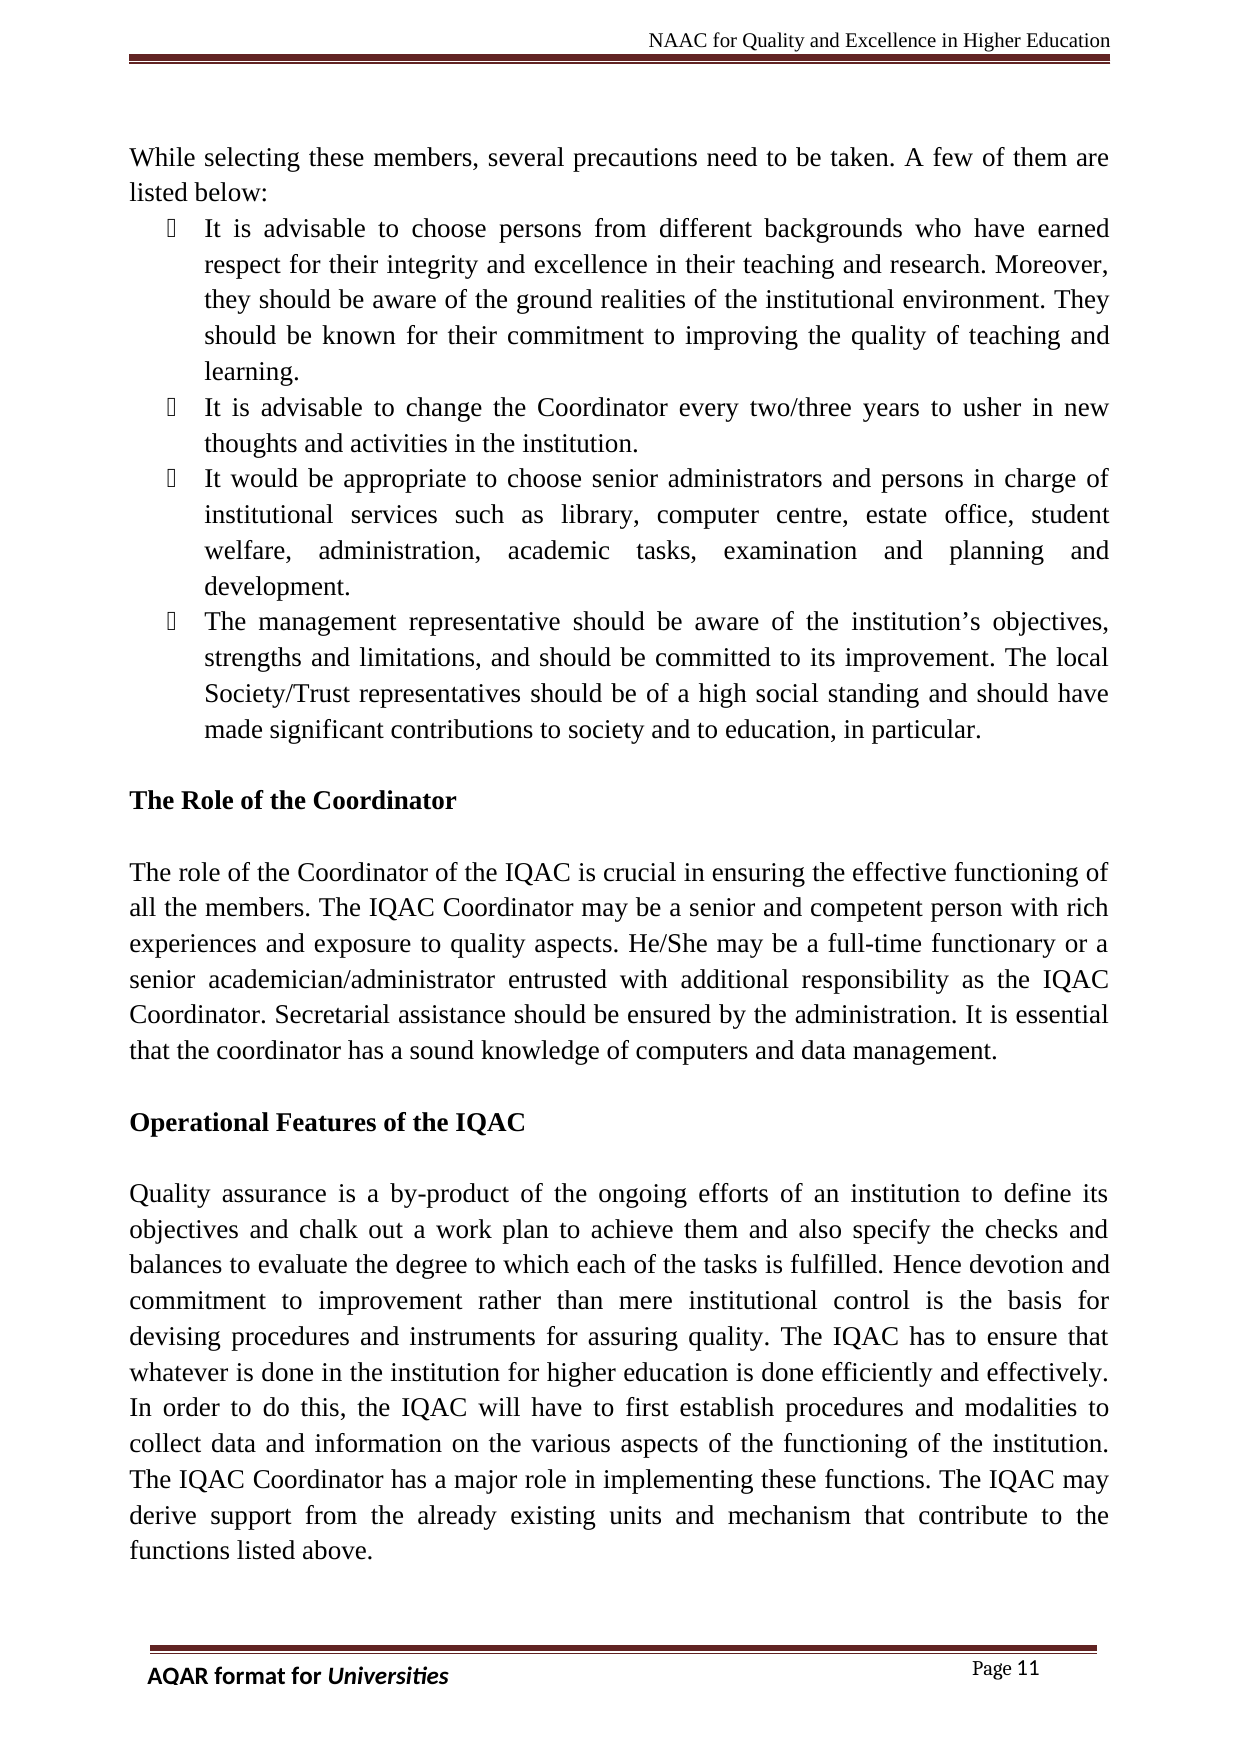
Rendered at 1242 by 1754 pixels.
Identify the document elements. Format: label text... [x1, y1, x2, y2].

text Operational Features of the IQAC [129, 1106, 1110, 1137]
list It is advisable to change the Coordinator every two/three years to usher in new thoughts and activities in the institution. [167, 391, 1110, 458]
list It would be appropriate to choose senior administrators and persons in charge of institutional services such as library, computer centre, estate office, student welfare, administration, academic tasks, examination and planning and development. [167, 462, 1110, 601]
list It is advisable to choose persons from different backgrounds who have earned respect for their integrity and excellence in their teaching and research. Moreover, they should be aware of the ground realities of the institutional environment. They should be known for their commitment to improving the quality of teaching and learning. [167, 212, 1110, 386]
text The role of the Coordinator of the IQAC is crucial in ensuring the effective functioning of all the members. The IQAC Coordinator may be a senior and competent person with rich experiences and exposure to quality aspects. He/She may be a full-time functionary or a senior academician/administrator entrusted with additional responsibility as the IQAC Coordinator. Secretarial assistance should be ensured by the administration. It is essential that the coordinator has a sound knowledge of computers and data management. [129, 856, 1110, 1065]
text The Role of the Coordinator [129, 784, 1110, 815]
text Quality assurance is a by-product of the ongoing efforts of an institution to define its objectives and chalk out a work plan to achieve them and also specify the checks and balances to evaluate the degree to which each of the tasks is fulfilled. Hence devotion and commitment to improvement rather than mere institutional control is the basis for devising procedures and instruments for assuring quality. The IQAC has to ensure that whatever is done in the institution for higher education is done efficiently and effectively. In order to do this, the IQAC will have to first establish procedures and modalities to collect data and information on the various aspects of the functioning of the institution. The IQAC Coordinator has a major role in implementing these functions. The IQAC may derive support from the already existing units and mechanism that contribute to the functions listed above. [129, 1177, 1110, 1566]
list The management representative should be aware of the institution’s objectives, strengths and limitations, and should be committed to its improvement. The local Society/Trust representatives should be of a high social standing and should have made significant contributions to society and to education, in particular. [167, 605, 1110, 744]
text While selecting these members, several precautions need to be taken. A few of them are listed below: [129, 141, 1110, 207]
